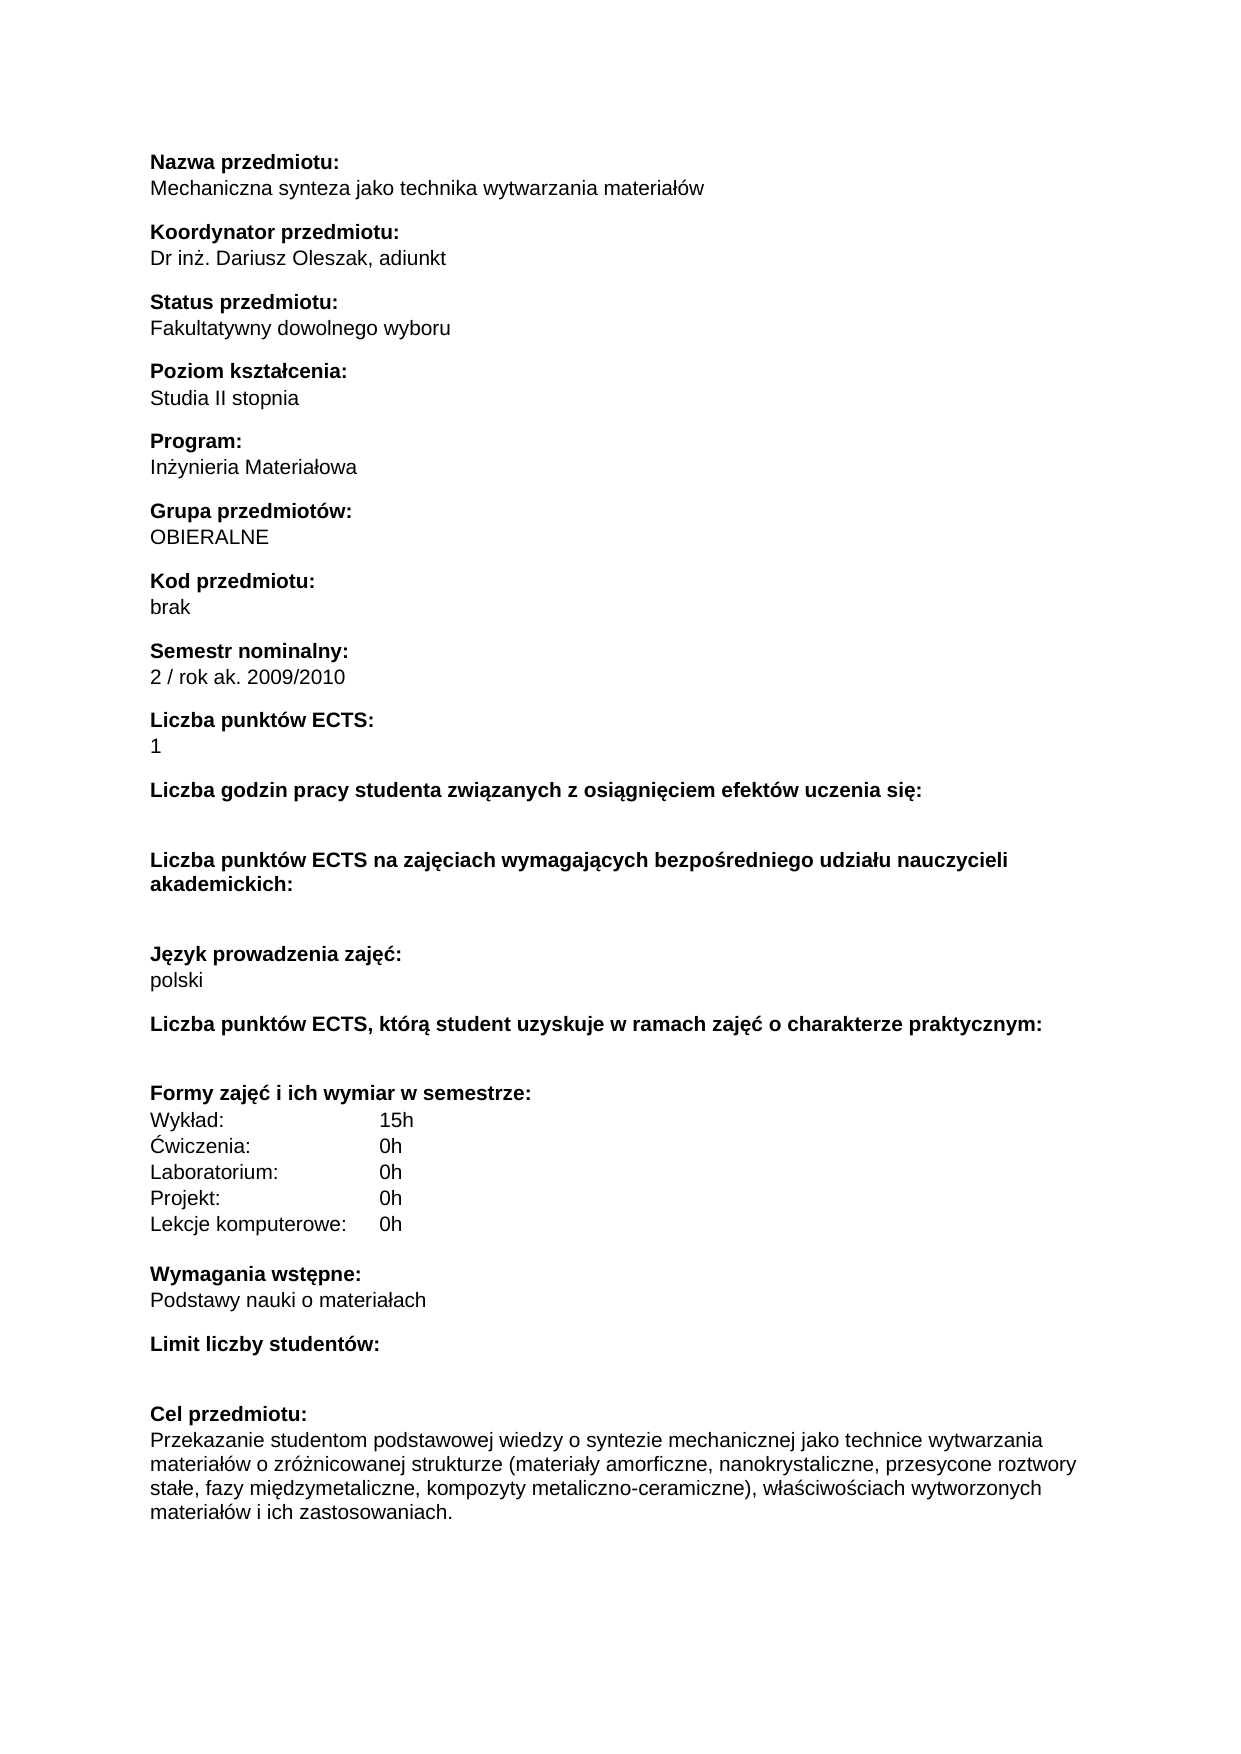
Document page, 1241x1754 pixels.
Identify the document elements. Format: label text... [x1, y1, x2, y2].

text Podstawy nauki o materiałach [150, 1288, 1090, 1312]
text Semestr nominalny: [150, 638, 1090, 662]
text brak [150, 595, 1090, 619]
table_cell 0h [369, 1132, 597, 1158]
text Liczba punktów ECTS, którą student uzyskuje w ramach zajęć o charakterze praktycznym: [150, 1011, 1090, 1035]
text Liczba godzin pracy studenta związanych z osiągnięciem efektów uczenia się: [150, 778, 1090, 802]
table_cell 0h [369, 1158, 597, 1184]
text polski [150, 968, 1090, 992]
text Nazwa przedmiotu: [150, 150, 1090, 174]
text Przekazanie studentom podstawowej wiedzy o syntezie mechanicznej jako technice wytwarzania materiałów o zróżnicowanej strukturze (materiały amorficzne, nanokrystaliczne, przesycone roztwory stałe, fazy międzymetaliczne, kompozyty metaliczno-ceramiczne), właściwościach wytworzonych materiałów i ich zastosowaniach. [150, 1428, 1090, 1523]
text Inżynieria Materiałowa [150, 455, 1090, 479]
table_cell 0h [369, 1184, 597, 1210]
table_header Wykład: [140, 1108, 367, 1132]
text Liczba punktów ECTS: [150, 708, 1090, 732]
text OBIERALNE [150, 525, 1090, 549]
table_cell 0h [369, 1210, 597, 1236]
table_cell Lekcje komputerowe: [140, 1212, 367, 1236]
text 1 [150, 734, 1090, 758]
table_cell Ćwiczenia: [140, 1134, 367, 1158]
text Wymagania wstępne: [150, 1262, 1090, 1286]
table_cell Projekt: [140, 1186, 367, 1210]
text Poziom kształcenia: [150, 359, 1090, 383]
text Grupa przedmiotów: [150, 499, 1090, 523]
table_cell Laboratorium: [140, 1160, 367, 1184]
table_header 15h [369, 1108, 597, 1132]
text Formy zajęć i ich wymiar w semestrze: [150, 1081, 1090, 1105]
text Dr inż. Dariusz Oleszak, adiunkt [150, 246, 1090, 270]
text Mechaniczna synteza jako technika wytwarzania materiałów [150, 176, 1090, 200]
text Liczba punktów ECTS na zajęciach wymagających bezpośredniego udziału nauczycieli akademickich: [150, 848, 1090, 896]
text Fakultatywny dowolnego wyboru [150, 316, 1090, 339]
text Język prowadzenia zajęć: [150, 942, 1090, 966]
text Status przedmiotu: [150, 289, 1090, 313]
text Cel przedmiotu: [150, 1402, 1090, 1426]
text Program: [150, 429, 1090, 453]
text 2 / rok ak. 2009/2010 [150, 664, 1090, 688]
text Limit liczby studentów: [150, 1332, 1090, 1356]
text Kod przedmiotu: [150, 569, 1090, 593]
text Koordynator przedmiotu: [150, 220, 1090, 244]
text Studia II stopnia [150, 385, 1090, 409]
